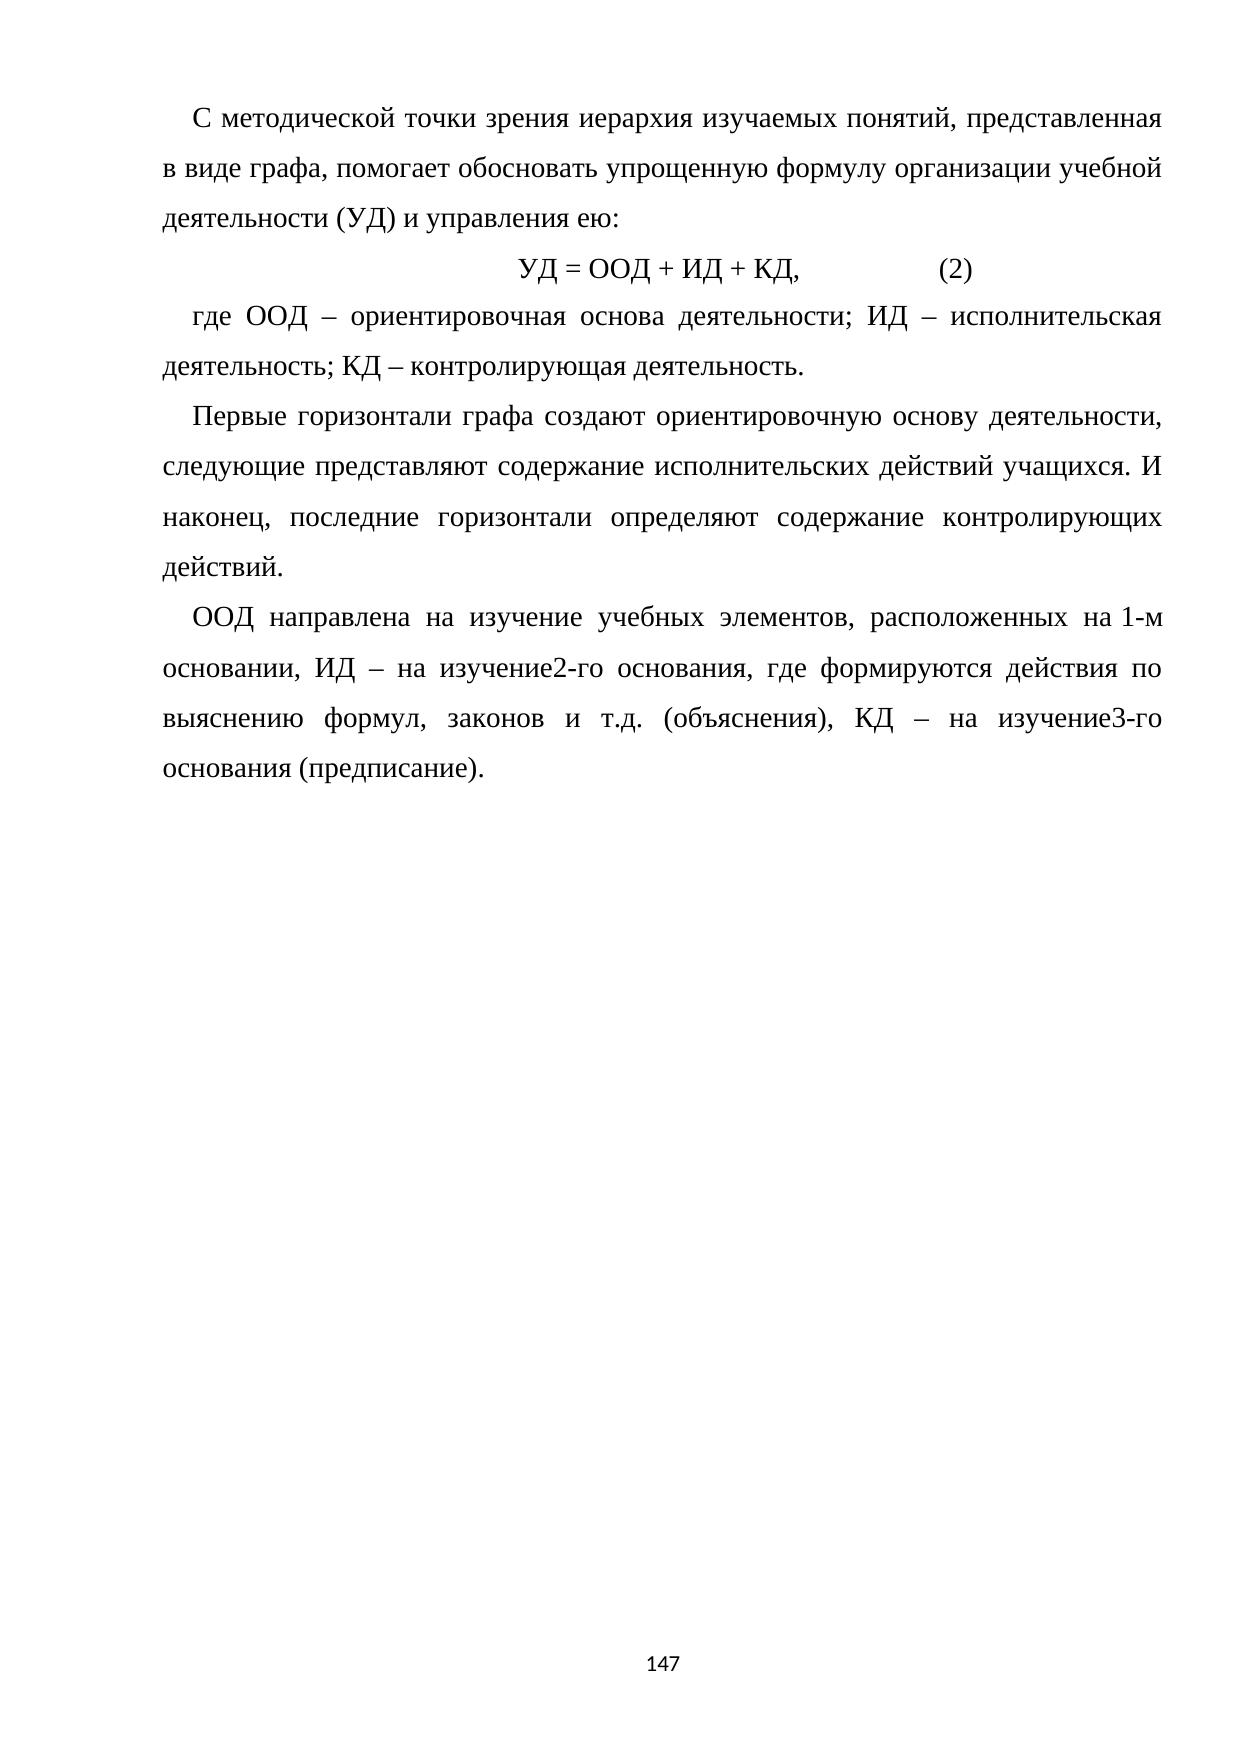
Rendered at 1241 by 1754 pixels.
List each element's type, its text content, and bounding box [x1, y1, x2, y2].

text Первые горизонтали графа создают ориентировочную основу деятельности, следующие представляют содержание исполнительских действий учащихся. И наконец, последние горизонтали определяют содержание контролирующих действий. [162, 398, 1163, 583]
table_header УД = ООД + ИД + КД, [488, 251, 909, 298]
text где ООД – ориентировочная основа деятельности; ИД – исполнительская деятельность; КД – контролирующая деятельность. [162, 298, 1163, 381]
text ООД направлена на изучение учебных элементов, расположенных на 1-м основании, ИД – на изучение2-го основания, где формируются действия по выяснению формул, законов и т.д. (объяснения), КД – на изучение3-го основания (предписание). [162, 599, 1163, 784]
text С методической точки зрения иерархия изучаемых понятий, представленная в виде графа, помогает обосновать упрощенную формулу организации учебной деятельности (УД) и управления ею: [162, 100, 1163, 234]
table_header (2) [909, 251, 1081, 298]
